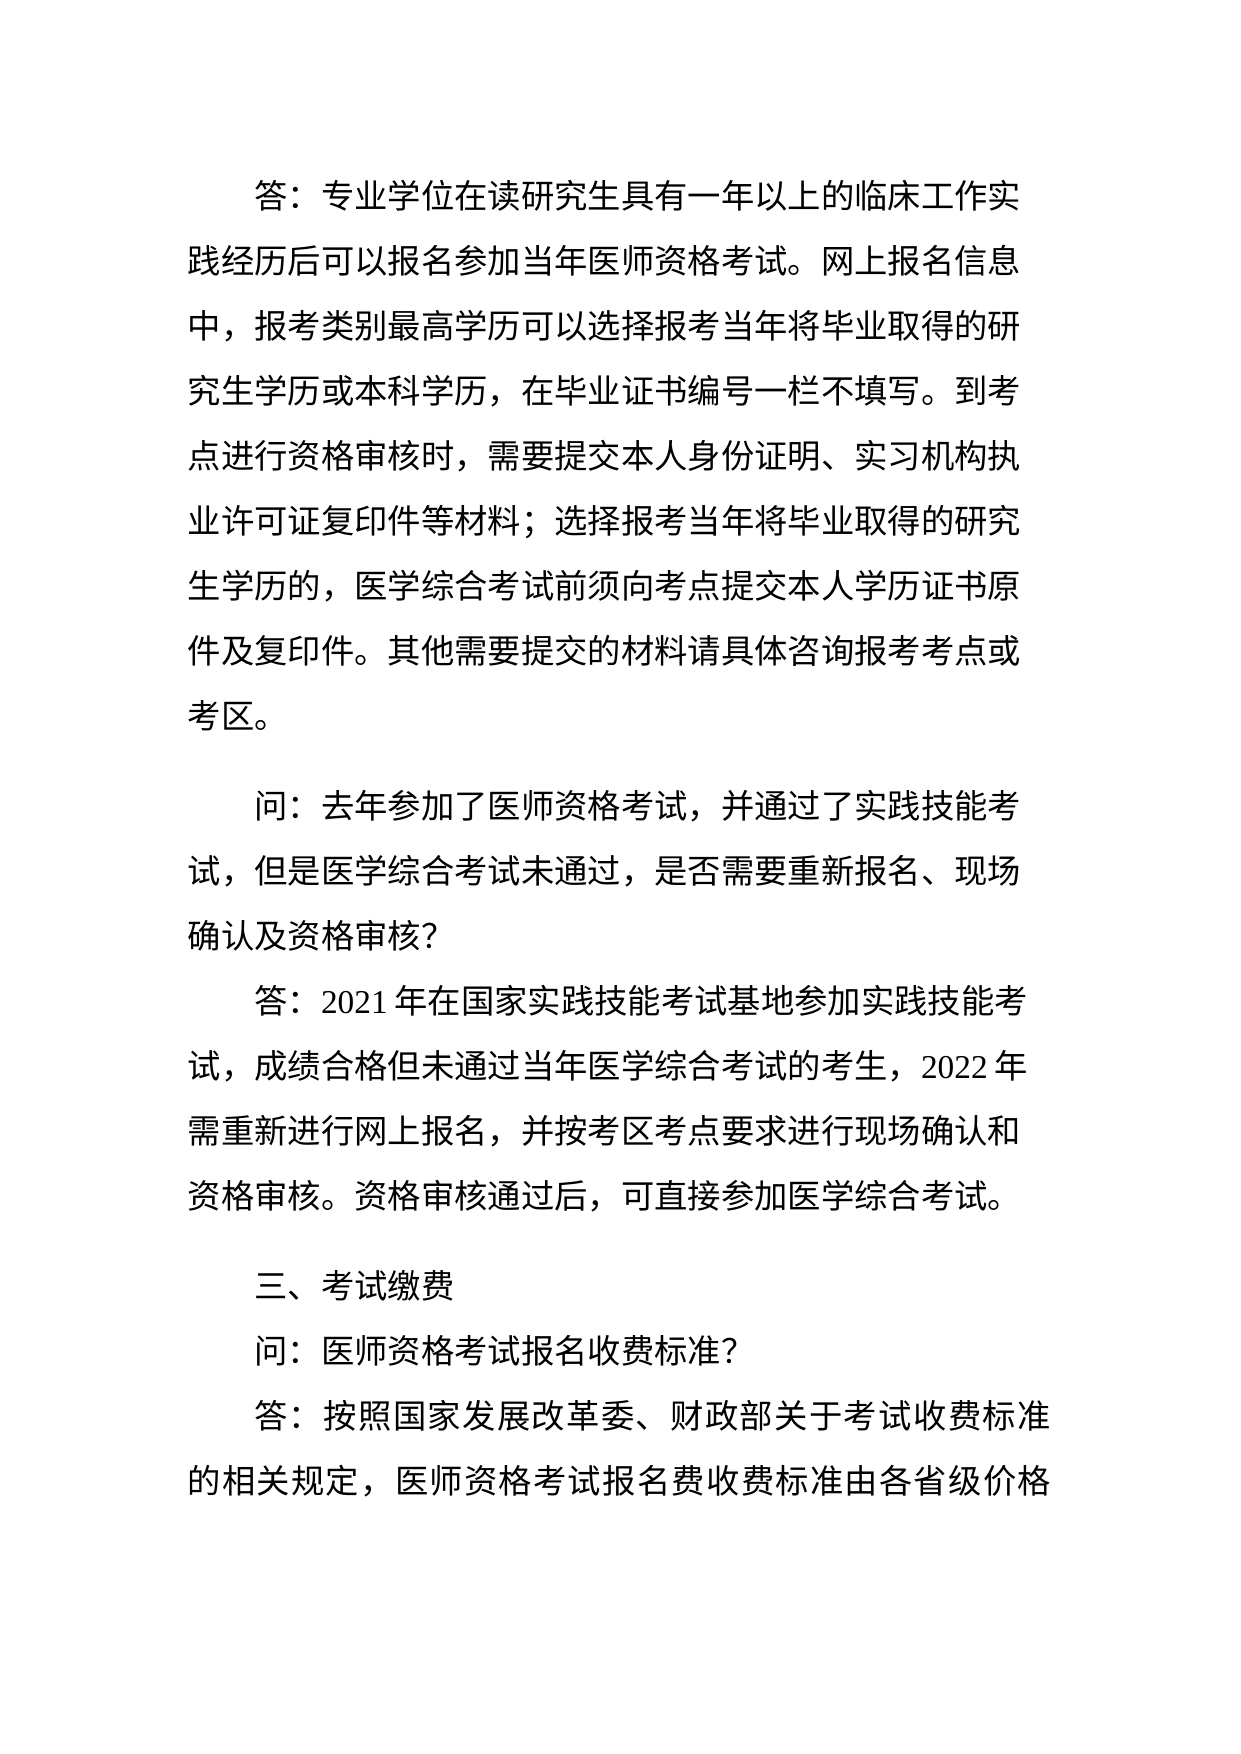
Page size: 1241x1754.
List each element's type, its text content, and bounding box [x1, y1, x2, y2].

text 答：2021年在国家实践技能考试基地参加实践技能考试，成绩合格但未通过当年医学综合考试的考生，2022年需重新进行网上报名，并按考区考点要求进行现场确认和资格审核。资格审核通过后，可直接参加医学综合考试。 [187, 967, 1053, 1227]
text 三、考试缴费 [187, 1252, 1053, 1317]
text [187, 1382, 1053, 1512]
text 答：专业学位在读研究生具有一年以上的临床工作实践经历后可以报名参加当年医师资格考试。网上报名信息中，报考类别最高学历可以选择报考当年将毕业取得的研究生学历或本科学历，在毕业证书编号一栏不填写。到考点进行资格审核时，需要提交本人身份证明、实习机构执业许可证复印件等材料；选择报考当年将毕业取得的研究生学历的，医学综合考试前须向考点提交本人学历证书原件及复印件。其他需要提交的材料请具体咨询报考考点或考区。 [187, 162, 1053, 747]
text 问：去年参加了医师资格考试，并通过了实践技能考试，但是医学综合考试未通过，是否需要重新报名、现场确认及资格审核？ [187, 772, 1053, 967]
text 问：医师资格考试报名收费标准？ [187, 1317, 1053, 1382]
